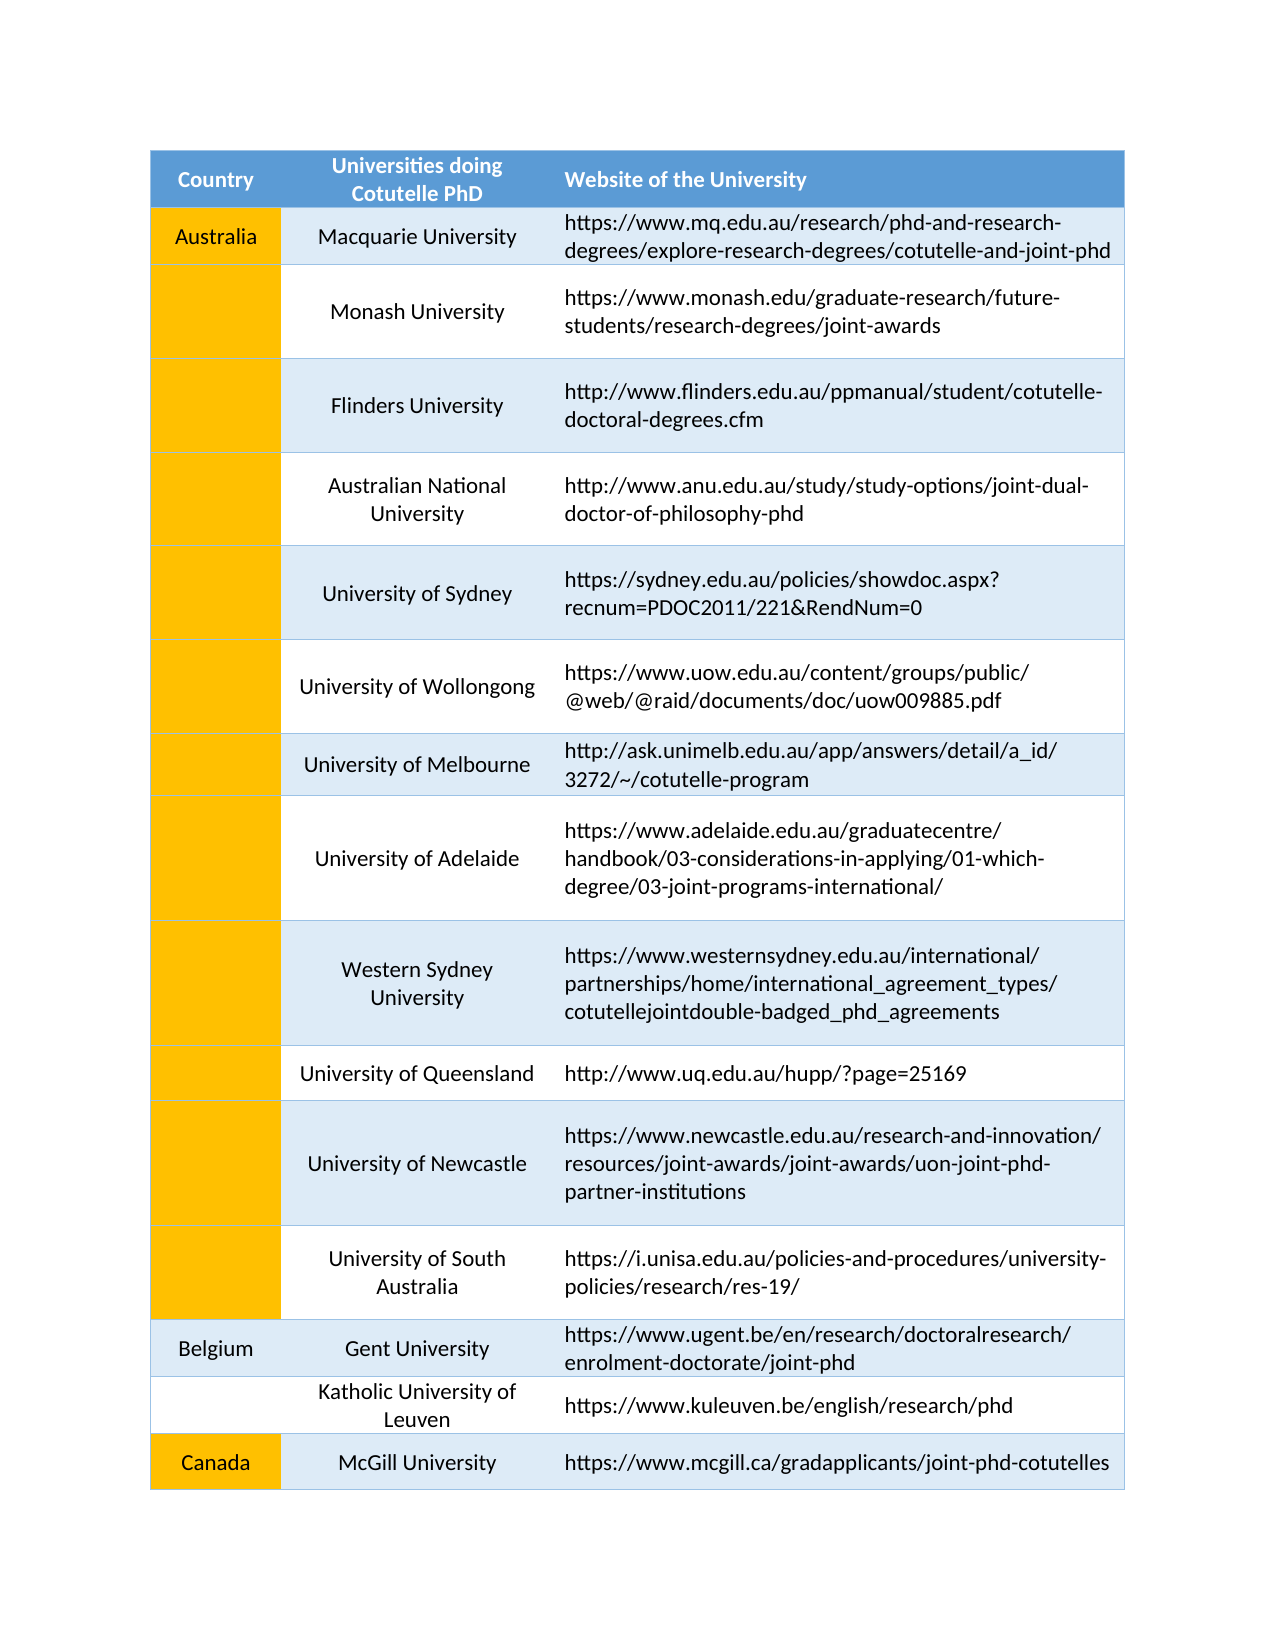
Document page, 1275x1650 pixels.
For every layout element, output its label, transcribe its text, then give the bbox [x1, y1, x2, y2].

table_cell https://www.adelaide.edu.au/graduatecentre/handbook/03-considerations-in-applying/01-which-degree/03-joint-programs-international/ [553, 796, 1124, 920]
table_cell [151, 640, 281, 733]
table_cell University of Adelaide [281, 796, 553, 920]
table_header Website of the University [553, 151, 1124, 207]
table_cell University of Melbourne [281, 734, 553, 795]
table_cell https://www.ugent.be/en/research/doctoralresearch/enrolment-doctorate/joint-phd [553, 1320, 1124, 1376]
table_cell Western Sydney University [281, 921, 553, 1045]
table_cell Katholic University of Leuven [281, 1377, 553, 1433]
table_cell University of Sydney [281, 546, 553, 639]
table_cell https://www.uow.edu.au/content/groups/public/@web/@raid/documents/doc/uow009885.pdf [553, 640, 1124, 733]
table_cell http://www.flinders.edu.au/ppmanual/student/cotutelle-doctoral-degrees.cfm [553, 359, 1124, 452]
table_cell [151, 1101, 281, 1225]
table_header Country [151, 151, 281, 207]
table_cell Flinders University [281, 359, 553, 452]
table_cell [151, 921, 281, 1045]
table_cell https://www.newcastle.edu.au/research-and-innovation/resources/joint-awards/joint-awards/uon-joint-phd-partner-institutions [553, 1101, 1124, 1225]
table_cell [151, 796, 281, 920]
table_cell Australia [151, 208, 281, 264]
table_cell http://ask.unimelb.edu.au/app/answers/detail/a_id/3272/~/cotutelle-program [553, 734, 1124, 795]
table_cell [151, 1226, 281, 1319]
table_cell https://i.unisa.edu.au/policies-and-procedures/university-policies/research/res-19/ [553, 1226, 1124, 1319]
table_cell https://www.westernsydney.edu.au/international/partnerships/home/international_agreement_types/cotutellejointdouble-badged_phd_agreements [553, 921, 1124, 1045]
table_cell [151, 1046, 281, 1100]
table_cell [151, 1377, 281, 1433]
table_cell University of South Australia [281, 1226, 553, 1319]
table_cell [151, 734, 281, 795]
table_cell Gent University [281, 1320, 553, 1376]
table_cell University of Newcastle [281, 1101, 553, 1225]
table_cell Macquarie University [281, 208, 553, 264]
table_cell http://www.uq.edu.au/hupp/?page=25169 [553, 1046, 1124, 1100]
table_cell https://www.mq.edu.au/research/phd-and-research-degrees/explore-research-degrees/cotutelle-and-joint-phd [553, 208, 1124, 264]
table_cell [151, 359, 281, 452]
table_cell McGill University [281, 1434, 553, 1489]
table_cell http://www.anu.edu.au/study/study-options/joint-dual-doctor-of-philosophy-phd [553, 453, 1124, 545]
table_cell https://sydney.edu.au/policies/showdoc.aspx?recnum=PDOC2011/221&RendNum=0 [553, 546, 1124, 639]
table_header Universities doing Cotutelle PhD [281, 151, 553, 207]
table_cell [151, 453, 281, 545]
table_cell [151, 265, 281, 358]
table_cell Australian National University [281, 453, 553, 545]
table_cell University of Wollongong [281, 640, 553, 733]
table_cell University of Queensland [281, 1046, 553, 1100]
table_cell [151, 546, 281, 639]
table_cell Belgium [151, 1320, 281, 1376]
table_cell https://www.kuleuven.be/english/research/phd [553, 1377, 1124, 1433]
table_cell https://www.monash.edu/graduate-research/future-students/research-degrees/joint-awards [553, 265, 1124, 358]
table_cell https://www.mcgill.ca/gradapplicants/joint-phd-cotutelles [553, 1434, 1124, 1489]
table_cell Canada [151, 1434, 281, 1489]
table_cell Monash University [281, 265, 553, 358]
